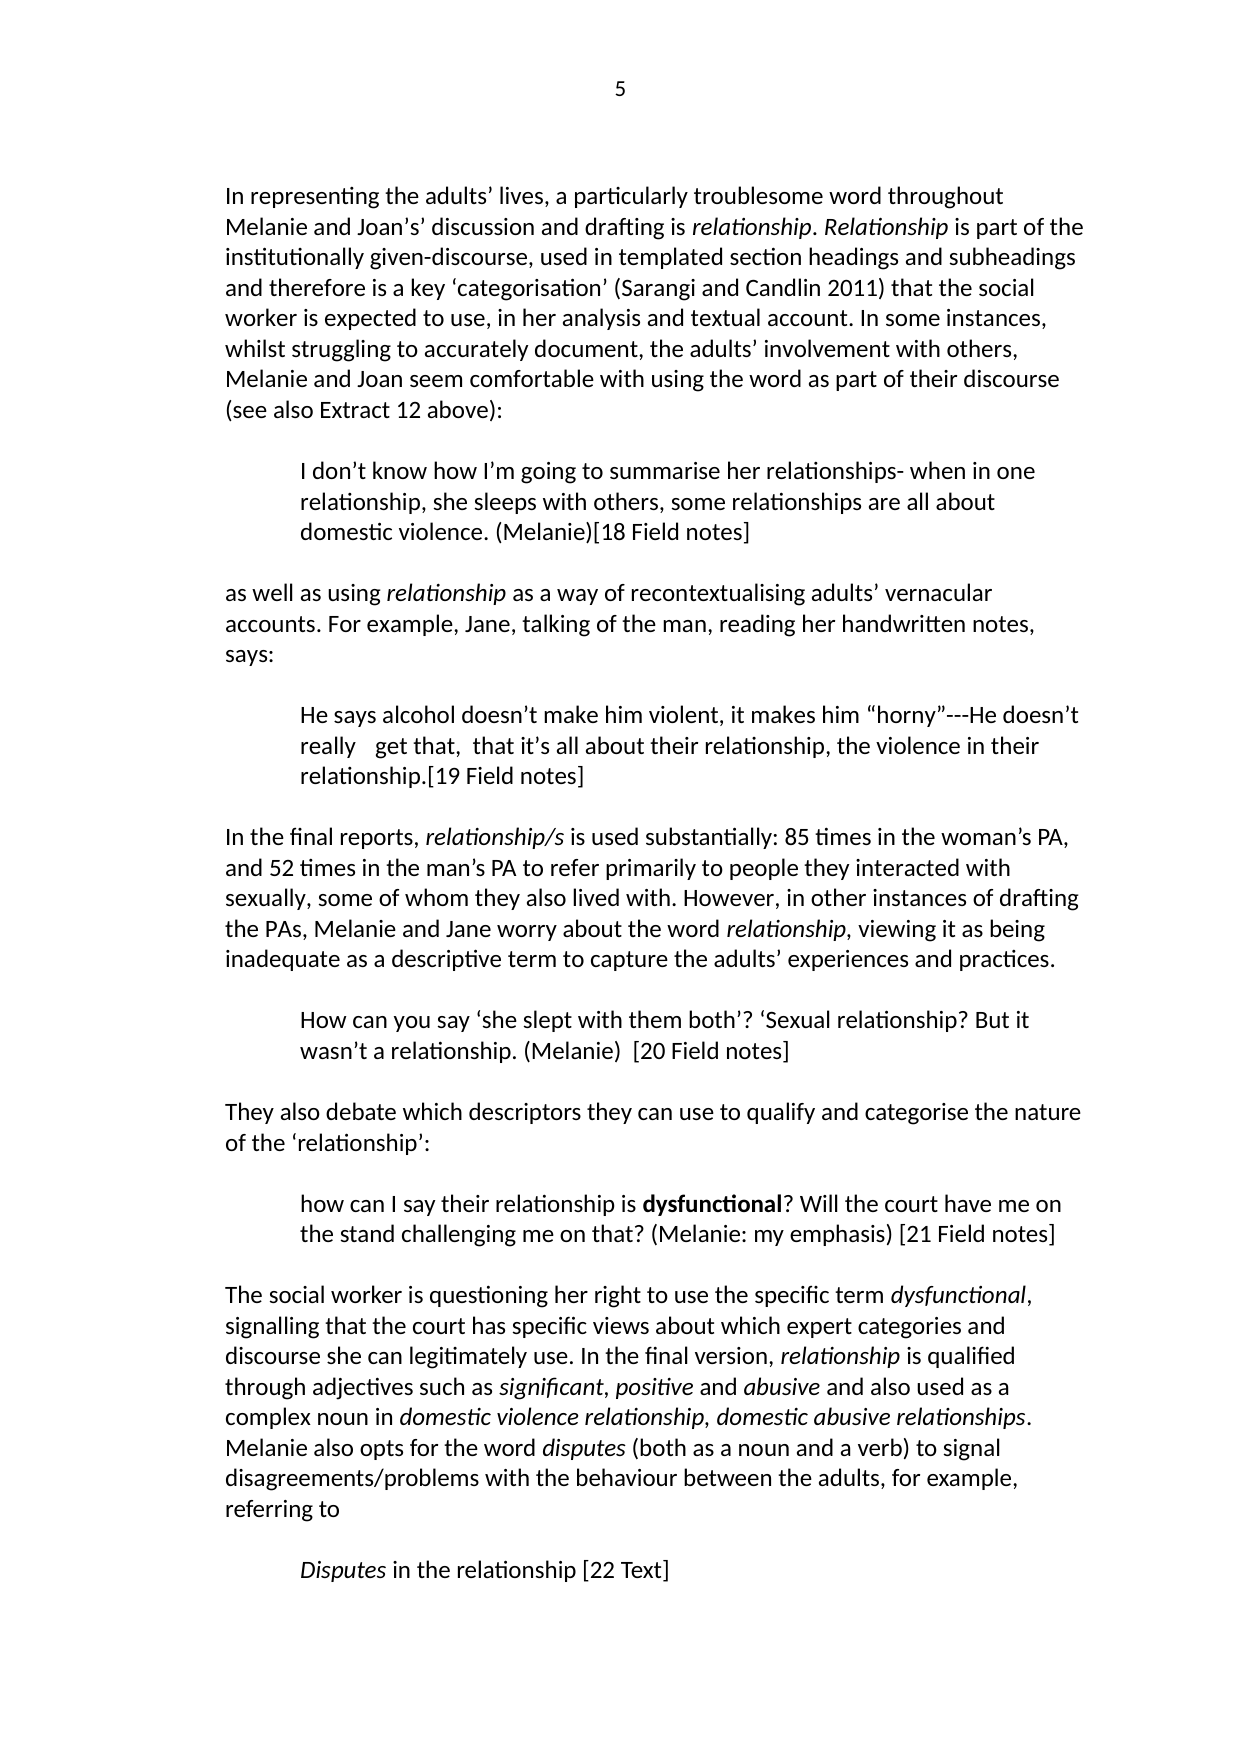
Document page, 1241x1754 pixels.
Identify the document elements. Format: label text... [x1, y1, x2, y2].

text They also debate which descriptors they can use to qualify and categorise the nature of the ‘relationship’: [150, 1096, 1090, 1157]
text Disputes in the relationship [22 Text] [150, 1554, 1090, 1584]
text In representing the adults’ lives, a particularly troublesome word throughout Melanie and Joan’s’ discussion and drafting is relationship. Relationship is part of the institutionally given-discourse, used in templated section headings and subheadings and therefore is a key ‘categorisation’ (Sarangi and Candlin 2011) that the social worker is expected to use, in her analysis and textual account. In some instances, whilst struggling to accurately document, the adults’ involvement with others, Melanie and Joan seem comfortable with using the word as part of their discourse (see also Extract 12 above): [150, 181, 1090, 425]
text The social worker is questioning her right to use the specific term dysfunctional, signalling that the court has specific views about which expert categories and discourse she can legitimately use. In the final version, relationship is qualified through adjectives such as significant, positive and abusive and also used as a complex noun in domestic violence relationship, domestic abusive relationships. Melanie also opts for the word disputes (both as a noun and a verb) to signal disagreements/problems with the behaviour between the adults, for example, referring to [150, 1279, 1090, 1523]
text How can you say ‘she slept with them both’? ‘Sexual relationship? But it wasn’t a relationship. (Melanie) [20 Field notes] [150, 1004, 1090, 1066]
text He says alcohol doesn’t make him violent, it makes him “horny”---He doesn’t really get that, that it’s all about their relationship, the violence in their relationship.[19 Field notes] [150, 699, 1090, 791]
text In the final reports, relationship/s is used substantially: 85 times in the woman’s PA, and 52 times in the man’s PA to refer primarily to people they interacted with sexually, some of whom they also lived with. However, in other instances of drafting the PAs, Melanie and Jane worry about the word relationship, viewing it as being inadequate as a descriptive term to capture the adults’ experiences and practices. [150, 821, 1090, 974]
text as well as using relationship as a way of recontextualising adults’ vernacular accounts. For example, Jane, talking of the man, reading her handwritten notes, says: [150, 577, 1090, 669]
text how can I say their relationship is dysfunctional? Will the court have me on the stand challenging me on that? (Melanie: my emphasis) [21 Field notes] [150, 1188, 1090, 1249]
text I don’t know how I’m going to summarise her relationships- when in one relationship, she sleeps with others, some relationships are all about domestic violence. (Melanie)[18 Field notes] [150, 455, 1090, 547]
